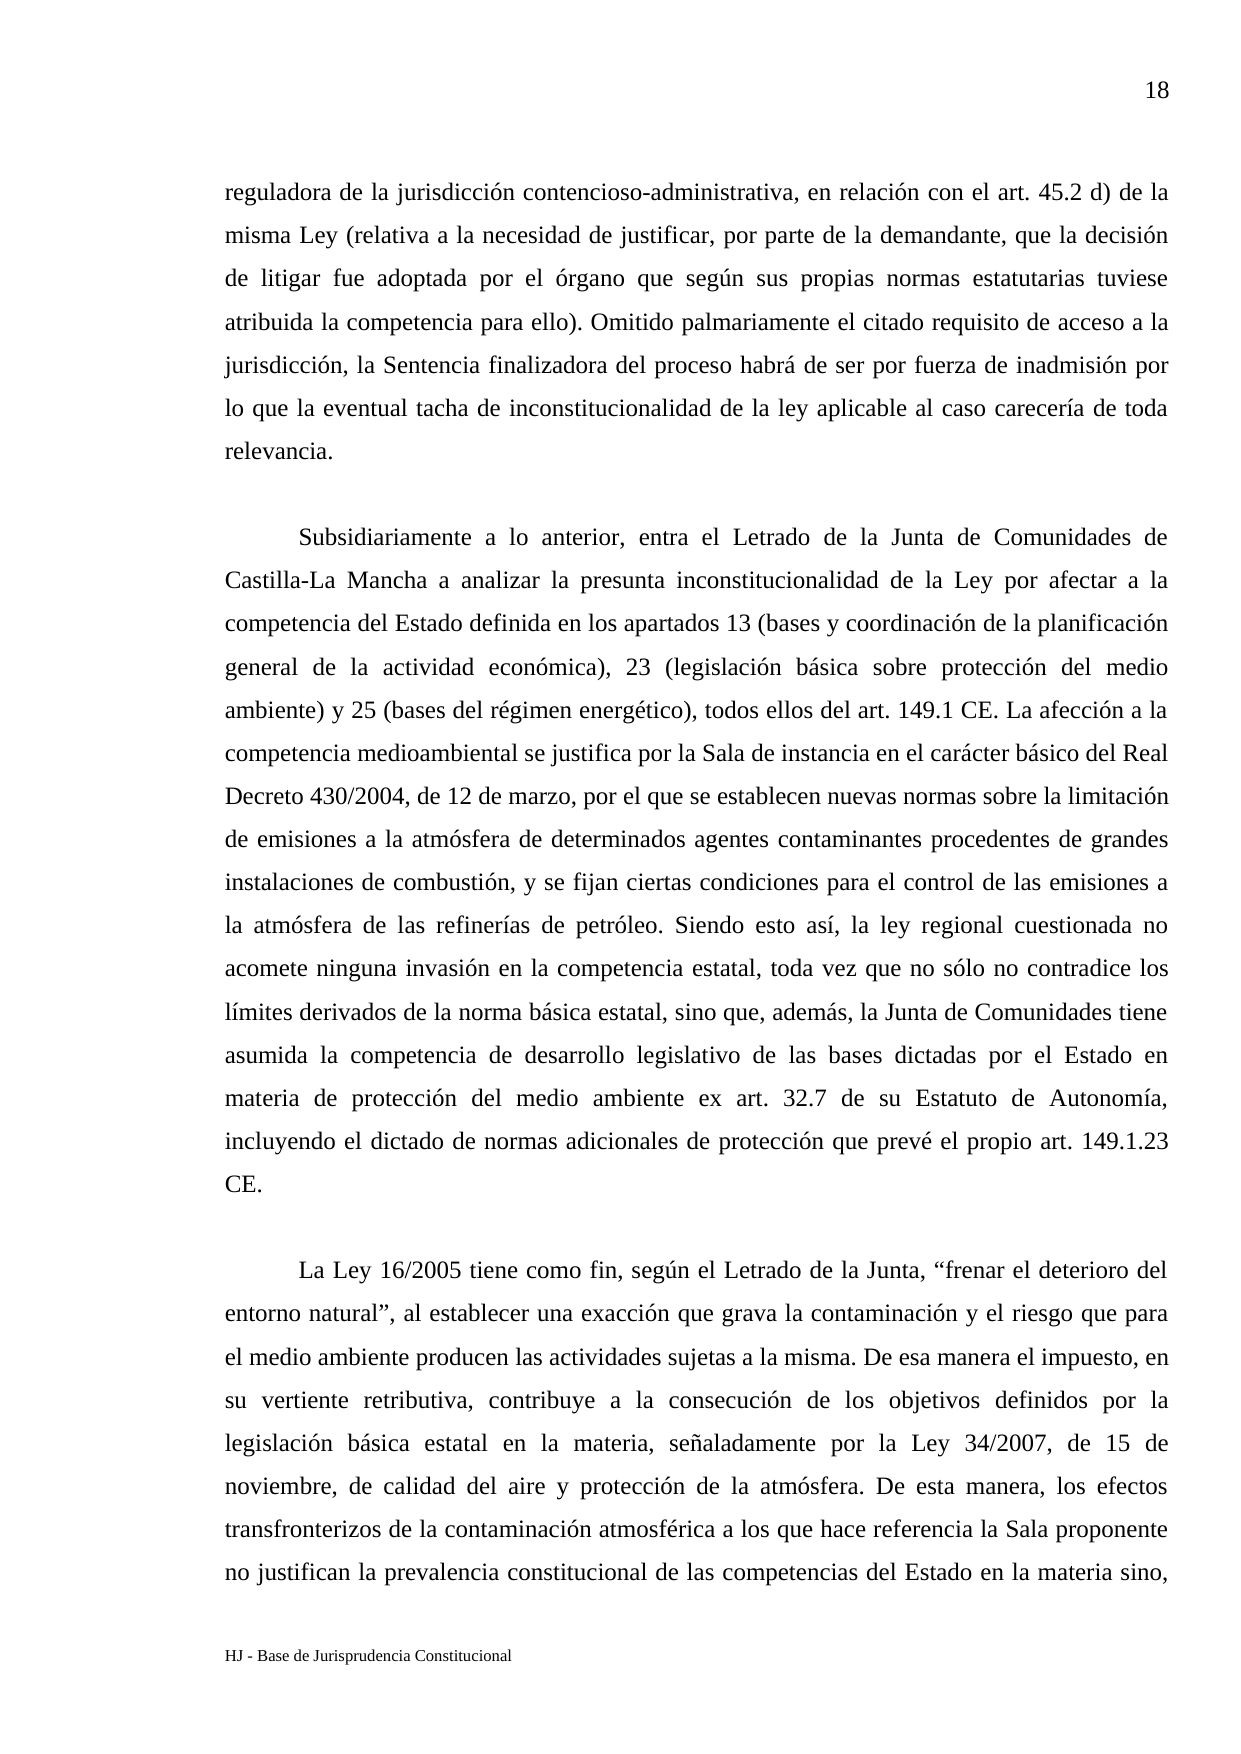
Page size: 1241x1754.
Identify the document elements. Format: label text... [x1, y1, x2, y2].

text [224, 177, 1169, 465]
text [224, 1255, 1169, 1586]
text Subsidiariamente a lo anterior, entra el Letrado de la Junta de Comunidades de Castilla-La Mancha a analizar la presunta inconstitucionalidad de la Ley por afectar a la competencia del Estado definida en los apartados 13 (bases y coordinación de la planificación general de la actividad económica), 23 (legislación básica sobre protección del medio ambiente) y 25 (bases del régimen energético), todos ellos del art. 149.1 CE. La afección a la competencia medioambiental se justifica por la Sala de instancia en el carácter básico del Real Decreto 430/2004, de 12 de marzo, por el que se establecen nuevas normas sobre la limitación de emisiones a la atmósfera de determinados agentes contaminantes procedentes de grandes instalaciones de combustión, y se fijan ciertas condiciones para el control de las emisiones a la atmósfera de las refinerías de petróleo. Siendo esto así, la ley regional cuestionada no acomete ninguna invasión en la competencia estatal, toda vez que no sólo no contradice los límites derivados de la norma básica estatal, sino que, además, la Junta de Comunidades tiene asumida la competencia de desarrollo legislativo de las bases dictadas por el Estado en materia de protección del medio ambiente ex art. 32.7 de su Estatuto de Autonomía, incluyendo el dictado de normas adicionales de protección que prevé el propio art. 149.1.23 CE. [224, 522, 1169, 1198]
